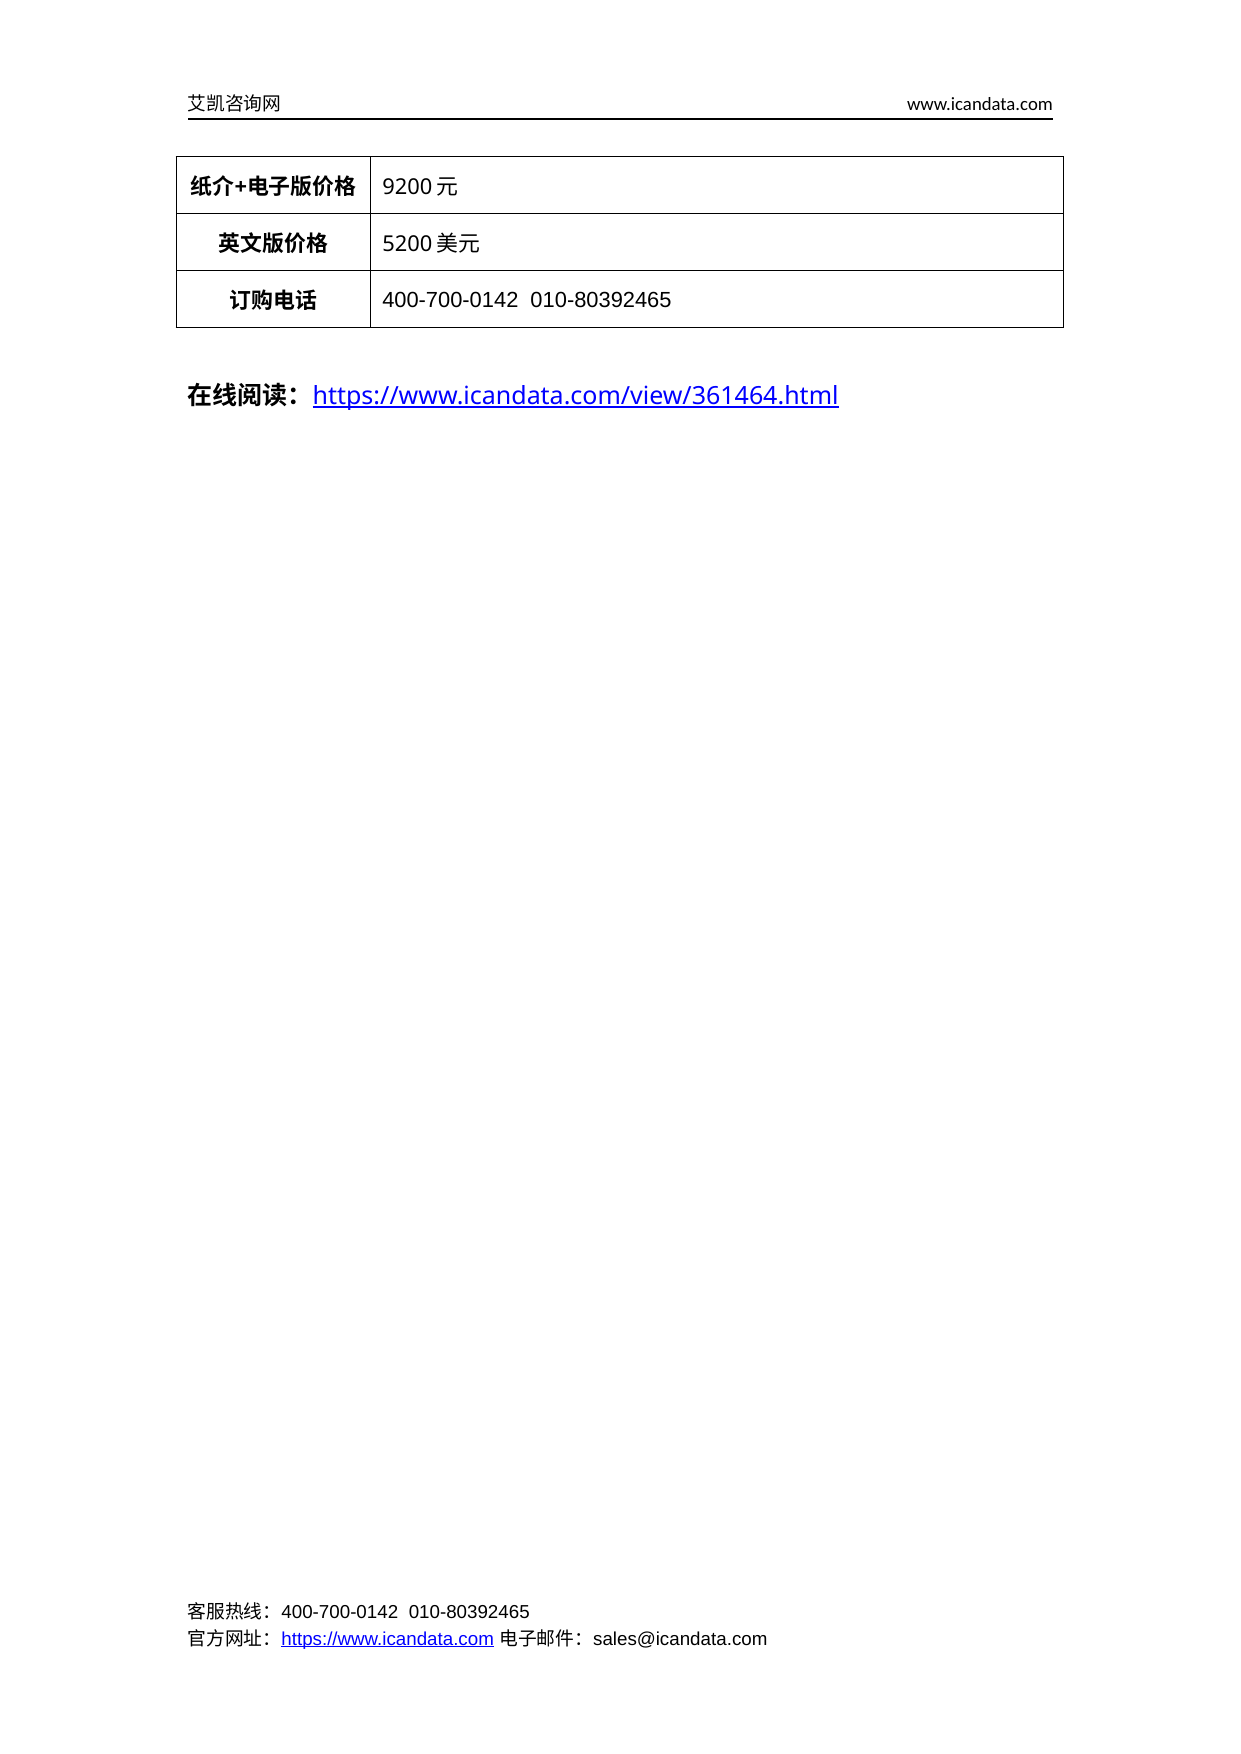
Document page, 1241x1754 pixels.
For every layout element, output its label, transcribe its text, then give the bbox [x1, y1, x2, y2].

table_cell 5200美元 [371, 214, 1063, 270]
table_cell 订购电话 [177, 271, 370, 327]
text 在线阅读：https://www.icandata.com/view/361464.html [187, 361, 1053, 426]
table_cell 英文版价格 [177, 214, 370, 270]
table_cell 400-700-0142 010-80392465 [371, 271, 1063, 327]
table_cell 纸介+电子版价格 [177, 157, 370, 213]
table_cell 9200元 [371, 157, 1063, 213]
